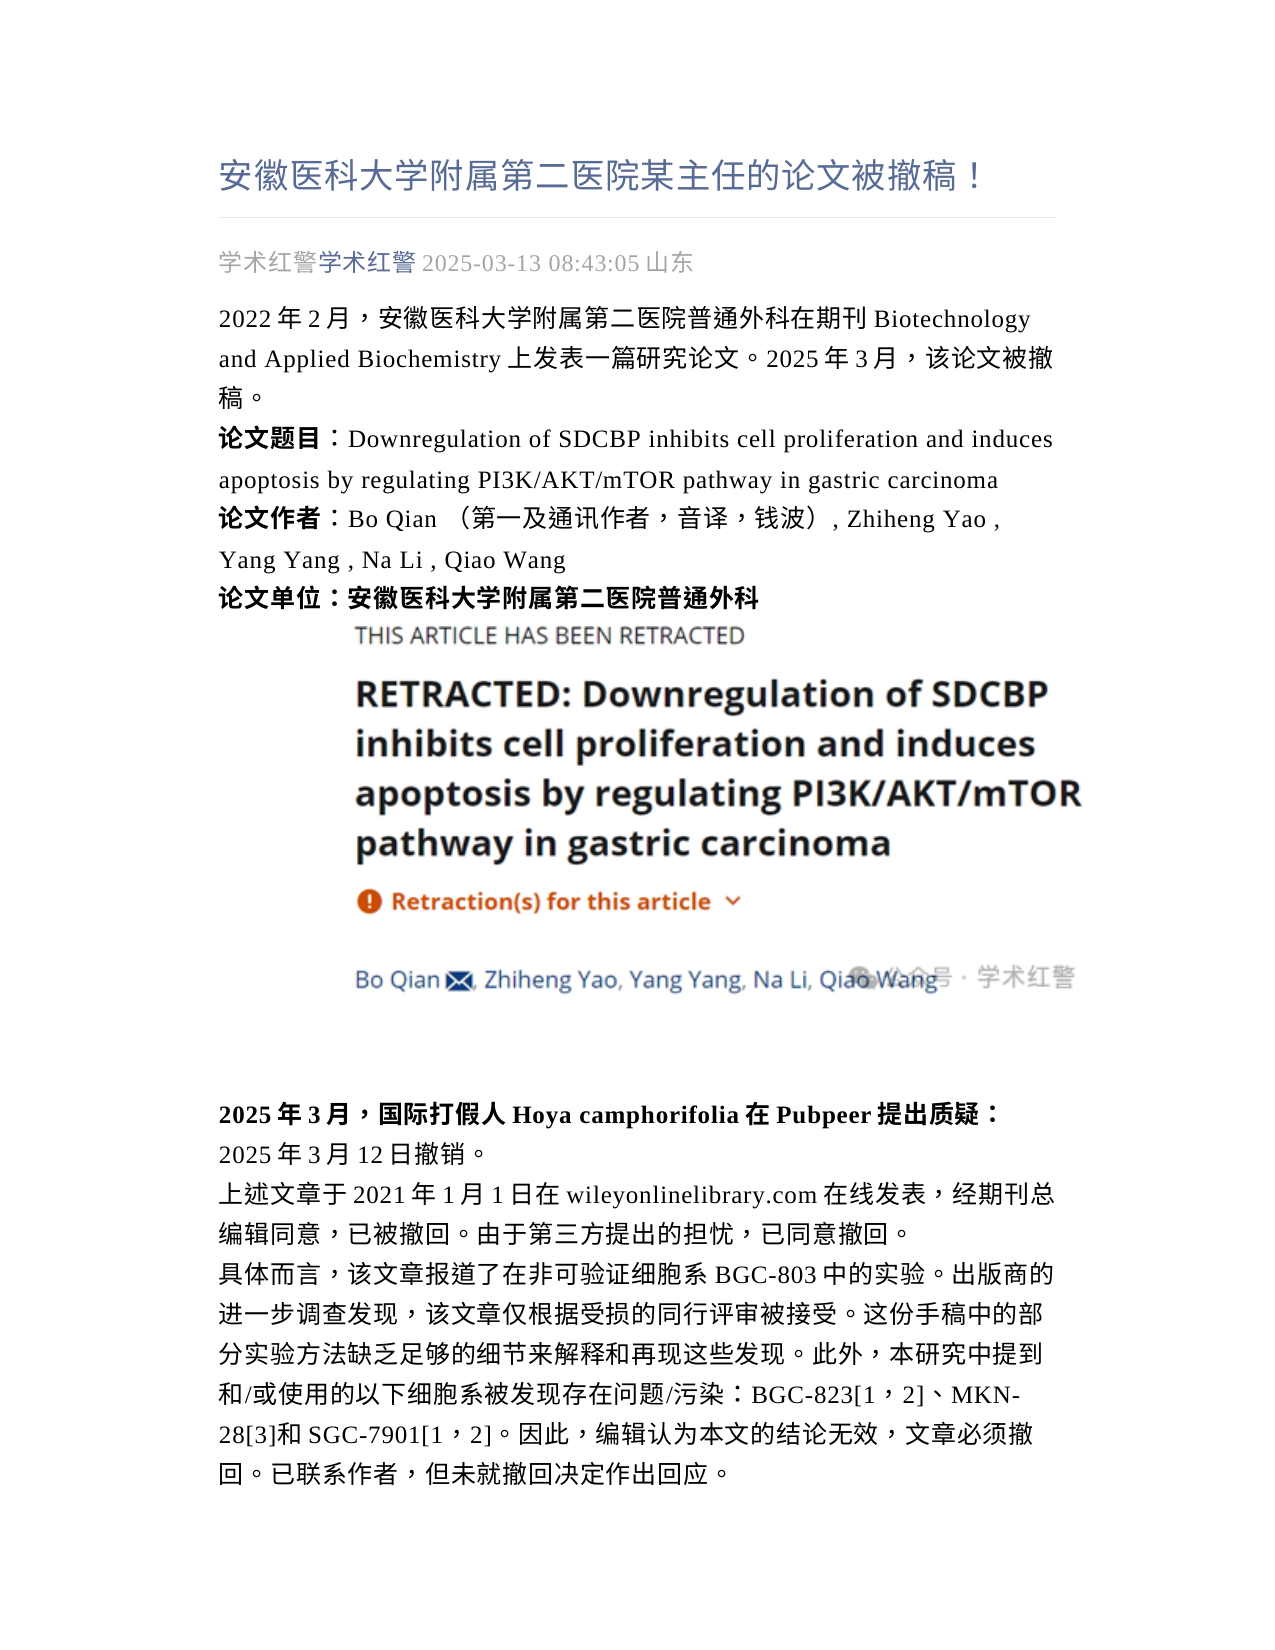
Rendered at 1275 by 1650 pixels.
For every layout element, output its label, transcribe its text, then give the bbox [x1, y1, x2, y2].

text 2022年2月，安徽医科大学附属第二医院普通外科在期刊Biotechnology and Applied Biochemistry上发表一篇研究论文。2025年3月，该论文被撤稿。 [219, 294, 1056, 414]
title 安徽医科大学附属第二医院某主任的论文被撤稿！ [219, 150, 1056, 217]
text 论文题目：Downregulation of SDCBP inhibits cell proliferation and induces apoptosis by regulating PI3K/AKT/mTOR pathway in gastric carcinoma [219, 414, 1056, 494]
picture [237, 614, 1104, 1012]
text 论文单位：安徽医科大学附属第二医院普通外科 [219, 574, 1056, 614]
text 具体而言，该文章报道了在非可验证细胞系BGC-803中的实验。出版商的进一步调查发现，该文章仅根据受损的同行评审被接受。这份手稿中的部分实验方法缺乏足够的细节来解释和再现这些发现。此外，本研究中提到和/或使用的以下细胞系被发现存在问题/污染：BGC-823[1，2]、MKN-28[3]和SGC-7901[1，2]。因此，编辑认为本文的结论无效，文章必须撤回。已联系作者，但未就撤回决定作出回应。 [219, 1251, 1056, 1491]
text 上述文章于2021年1月1日在wileyonlinelibrary.com在线发表，经期刊总编辑同意，已被撤回。由于第三方提出的担忧，已同意撤回。 [219, 1171, 1056, 1251]
text 2025年3月12日撤销。 [219, 1131, 1056, 1171]
text 2025年3月，国际打假人Hoya camphorifolia在Pubpeer提出质疑： [219, 1091, 1056, 1131]
text 论文作者：Bo Qian （第一及通讯作者，音译，钱波）, Zhiheng Yao , Yang Yang , Na Li , Qiao Wang [219, 494, 1056, 574]
list 学术红警学术红警2025-03-13 08:43:05山东 [219, 239, 1056, 279]
